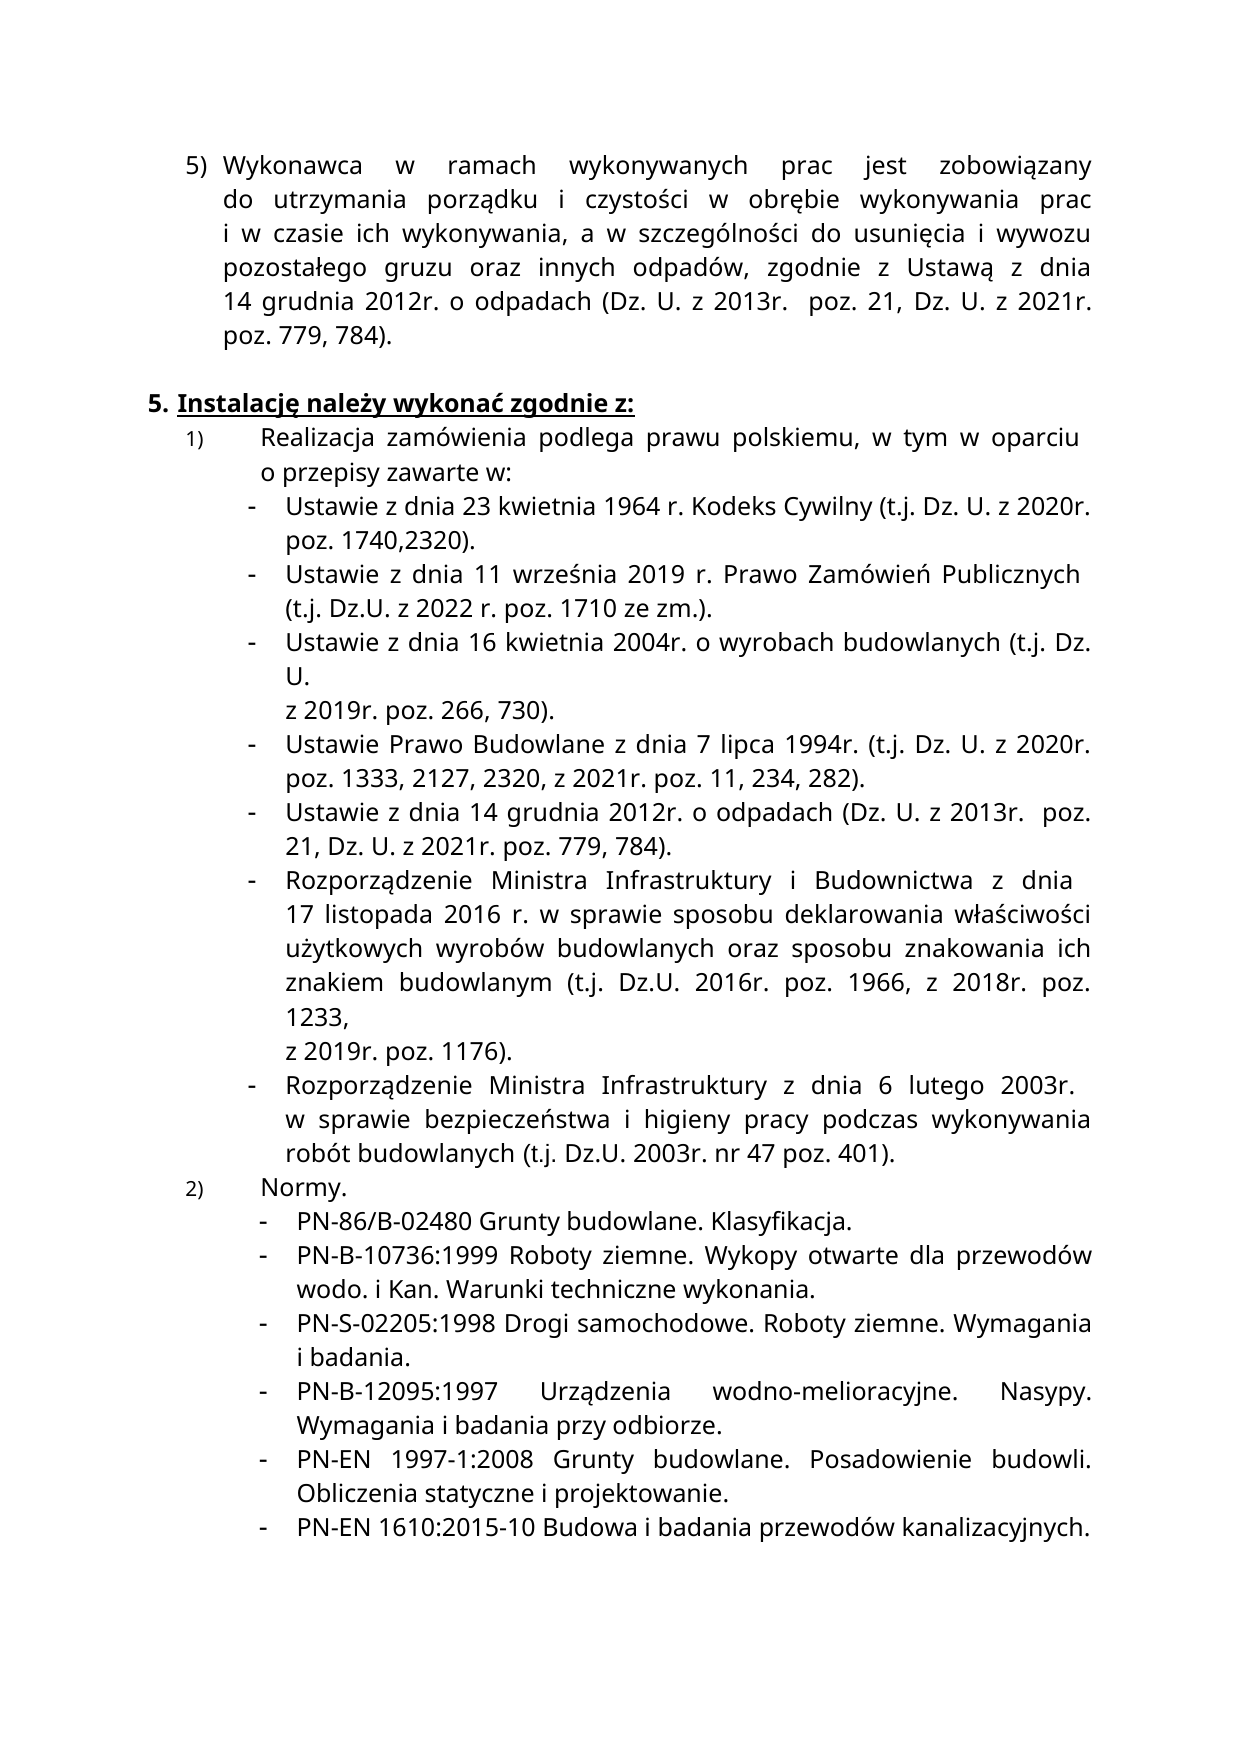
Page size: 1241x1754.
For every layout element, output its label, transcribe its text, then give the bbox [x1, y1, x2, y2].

list Ustawie z dnia 23 kwietnia 1964 r. Kodeks Cywilny (t.j. Dz. U. z 2020r. poz. 1740,2320). [248, 488, 1093, 556]
list Wykonawca w ramach wykonywanych prac jest zobowiązany do utrzymania porządku i czystości w obrębie wykonywania prac i w czasie ich wykonywania, a w szczególności do usunięcia i wywozu pozostałego gruzu oraz innych odpadów, zgodnie z Ustawą z dnia 14 grudnia 2012r. o odpadach (Dz. U. z 2013r. poz. 21, Dz. U. z 2021r. poz. 779, 784). [185, 148, 1093, 352]
list PN-S-02205:1998 Drogi samochodowe. Roboty ziemne. Wymagania i badania. [259, 1306, 1093, 1374]
list PN-EN 1610:2015-10 Budowa i badania przewodów kanalizacyjnych. [259, 1510, 1093, 1544]
list Ustawie Prawo Budowlane z dnia 7 lipca 1994r. (t.j. Dz. U. z 2020r. poz. 1333, 2127, 2320, z 2021r. poz. 11, 234, 282). [248, 727, 1093, 795]
list Normy. [185, 1169, 1093, 1203]
list Realizacja zamówienia podlega prawu polskiemu, w tym w oparciu o przepisy zawarte w: [185, 420, 1093, 488]
list PN-86/B-02480 Grunty budowlane. Klasyfikacja. [259, 1203, 1093, 1238]
list PN-EN 1997-1:2008 Grunty budowlane. Posadowienie budowli. Obliczenia statyczne i projektowanie. [259, 1442, 1093, 1510]
list Rozporządzenie Ministra Infrastruktury z dnia 6 lutego 2003r. w sprawie bezpieczeństwa i higieny pracy podczas wykonywania robót budowlanych (t.j. Dz.U. 2003r. nr 47 poz. 401). [248, 1067, 1093, 1169]
list PN-B-12095:1997 Urządzenia wodno-melioracyjne. Nasypy. Wymagania i badania przy odbiorze. [259, 1374, 1093, 1442]
list Instalację należy wykonać zgodnie z: [148, 386, 1093, 420]
list Ustawie z dnia 16 kwietnia 2004r. o wyrobach budowlanych (t.j. Dz. U. z 2019r. poz. 266, 730). [248, 624, 1093, 727]
list Ustawie z dnia 11 września 2019 r. Prawo Zamówień Publicznych (t.j. Dz.U. z 2022 r. poz. 1710 ze zm.). [248, 556, 1093, 624]
list Ustawie z dnia 14 grudnia 2012r. o odpadach (Dz. U. z 2013r. poz. 21, Dz. U. z 2021r. poz. 779, 784). [248, 795, 1093, 863]
list Rozporządzenie Ministra Infrastruktury i Budownictwa z dnia 17 listopada 2016 r. w sprawie sposobu deklarowania właściwości użytkowych wyrobów budowlanych oraz sposobu znakowania ich znakiem budowlanym (t.j. Dz.U. 2016r. poz. 1966, z 2018r. poz. 1233, z 2019r. poz. 1176). [248, 863, 1093, 1067]
list PN-B-10736:1999 Roboty ziemne. Wykopy otwarte dla przewodów wodo. i Kan. Warunki techniczne wykonania. [259, 1238, 1093, 1306]
